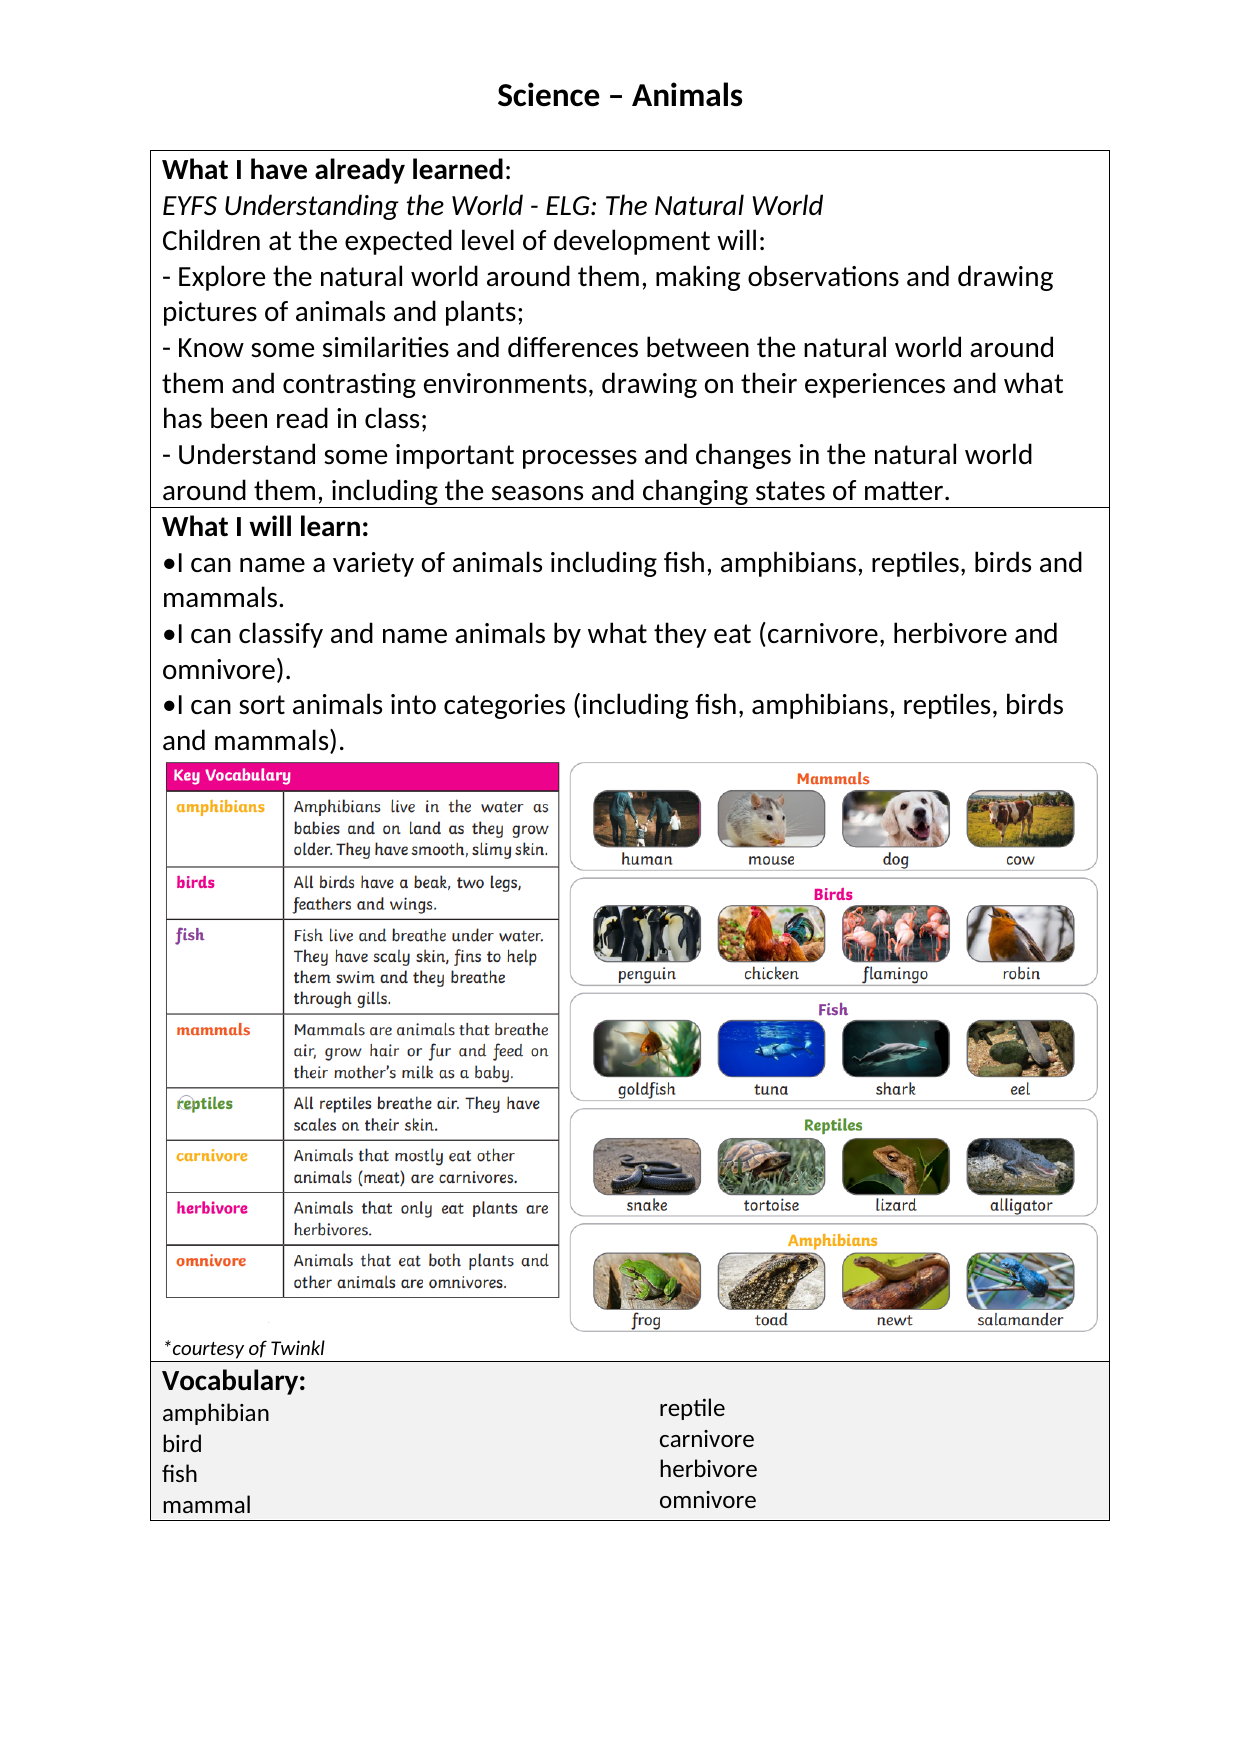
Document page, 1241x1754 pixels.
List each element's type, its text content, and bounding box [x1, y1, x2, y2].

table_cell reptile carnivore herbivore omnivore [648, 1362, 1109, 1519]
table_cell What I will learn: •I can name a variety of animals including fish, amphibians, reptiles, birds and mammals. •I can classify and name animals by what they eat (carnivore, herbivore and omnivore). •I can sort animals into categories (including fish, amphibians, reptiles, birds and mammals). *courtesy of Twinkl [151, 508, 1109, 1361]
table_header What I have already learned: EYFS Understanding the World - ELG: The Natural World Children at the expected level of development will: - Explore the natural world around them, making observations and drawing pictures of animals and plants; - Know some similarities and differences between the natural world around them and contrasting environments, drawing on their experiences and what has been read in class; - Understand some important processes and changes in the natural world around them, including the seasons and changing states of matter. [151, 151, 1109, 507]
table_cell Vocabulary: amphibian bird fish mammal [151, 1362, 648, 1519]
picture [161, 757, 1102, 1336]
